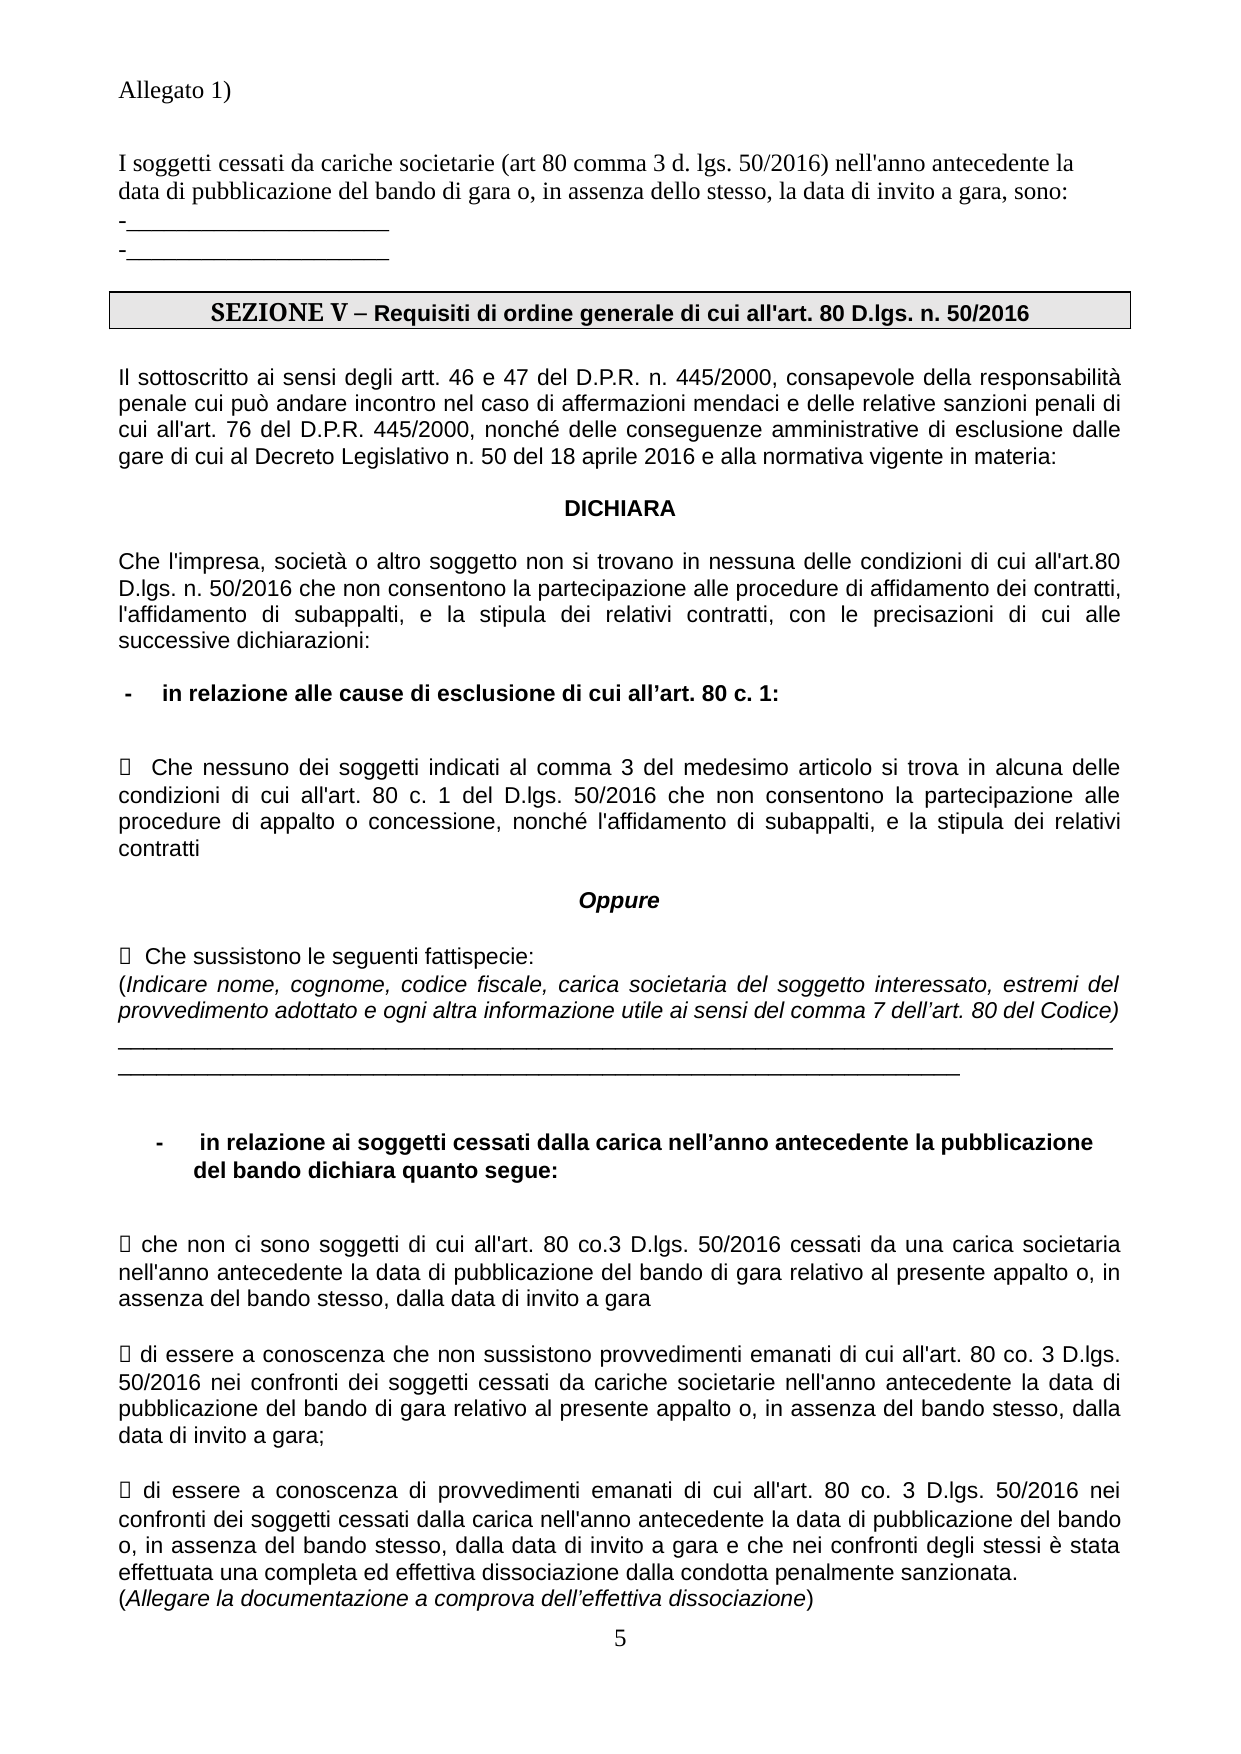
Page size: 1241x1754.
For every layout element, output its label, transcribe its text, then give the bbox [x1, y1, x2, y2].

text SEZIONE V – Requisiti di ordine generale di cui all'art. 80 D.lgs. n. 50/2016 [110, 293, 1130, 328]
text Oppure [118, 887, 1122, 913]
text Che l'impresa, società o altro soggetto non si trovano in nessuna delle condizioni di cui all'art.80 D.lgs. n. 50/2016 che non consentono la partecipazione alle procedure di affidamento dei contratti, l'affidamento di subappalti, e la stipula dei relativi contratti, con le precisazioni di cui alle successive dichiarazioni: [118, 548, 1122, 653]
text (Allegare la documentazione a comprova dell’effettiva dissociazione) [118, 1585, 1122, 1611]
text  di essere a conoscenza che non sussistono provvedimenti emanati di cui all'art. 80 co. 3 D.lgs. 50/2016 nei confronti dei soggetti cessati da cariche societarie nell'anno antecedente la data di pubblicazione del bando di gara relativo al presente appalto o, in assenza del bando stesso, dalla data di invito a gara; [118, 1338, 1122, 1448]
text -_____________________ [118, 234, 1122, 263]
list in relazione ai soggetti cessati dalla carica nell’anno antecedente la pubblicazione del bando dichiara quanto segue: [156, 1129, 1122, 1183]
list in relazione alle cause di esclusione di cui all’art. 80 c. 1: [124, 680, 1122, 706]
text -_____________________ [118, 205, 1122, 234]
text Il sottoscritto ai sensi degli artt. 46 e 47 del D.P.R. n. 445/2000, consapevole della responsabilità penale cui può andare incontro nel caso di affermazioni mendaci e delle relative sanzioni penali di cui all'art. 76 del D.P.R. 445/2000, nonché delle conseguenze amministrative di esclusione dalle gare di cui al Decreto Legislativo n. 50 del 18 aprile 2016 e alla normativa vigente in materia: [118, 364, 1122, 469]
text DICHIARA [118, 495, 1122, 522]
text (Indicare nome, cognome, codice fiscale, carica societaria del soggetto interessato, estremi del provvedimento adottato e ogni altra informazione utile ai sensi del comma 7 dell’art. 80 del Codice) [118, 971, 1122, 1024]
text I soggetti cessati da cariche societarie (art 80 comma 3 d. lgs. 50/2016) nell'anno antecedente la data di pubblicazione del bando di gara o, in assenza dello stesso, la data di invito a gara, sono: [118, 148, 1122, 205]
text ________________________________________________________________________________________________________________________________________________ [118, 1024, 1122, 1077]
text  che non ci sono soggetti di cui all'art. 80 co.3 D.lgs. 50/2016 cessati da una carica societaria nell'anno antecedente la data di pubblicazione del bando di gara relativo al presente appalto o, in assenza del bando stesso, dalla data di invito a gara [118, 1227, 1122, 1311]
text  Che nessuno dei soggetti indicati al comma 3 del medesimo articolo si trova in alcuna delle condizioni di cui all'art. 80 c. 1 del D.lgs. 50/2016 che non consentono la partecipazione alle procedure di appalto o concessione, nonché l'affidamento di subappalti, e la stipula dei relativi contratti [118, 751, 1122, 861]
text  Che sussistono le seguenti fattispecie: [118, 940, 1122, 971]
text  di essere a conoscenza di provvedimenti emanati di cui all'art. 80 co. 3 D.lgs. 50/2016 nei confronti dei soggetti cessati dalla carica nell'anno antecedente la data di pubblicazione del bando o, in assenza del bando stesso, dalla data di invito a gara e che nei confronti degli stessi è stata effettuata una completa ed effettiva dissociazione dalla condotta penalmente sanzionata. [118, 1474, 1122, 1585]
